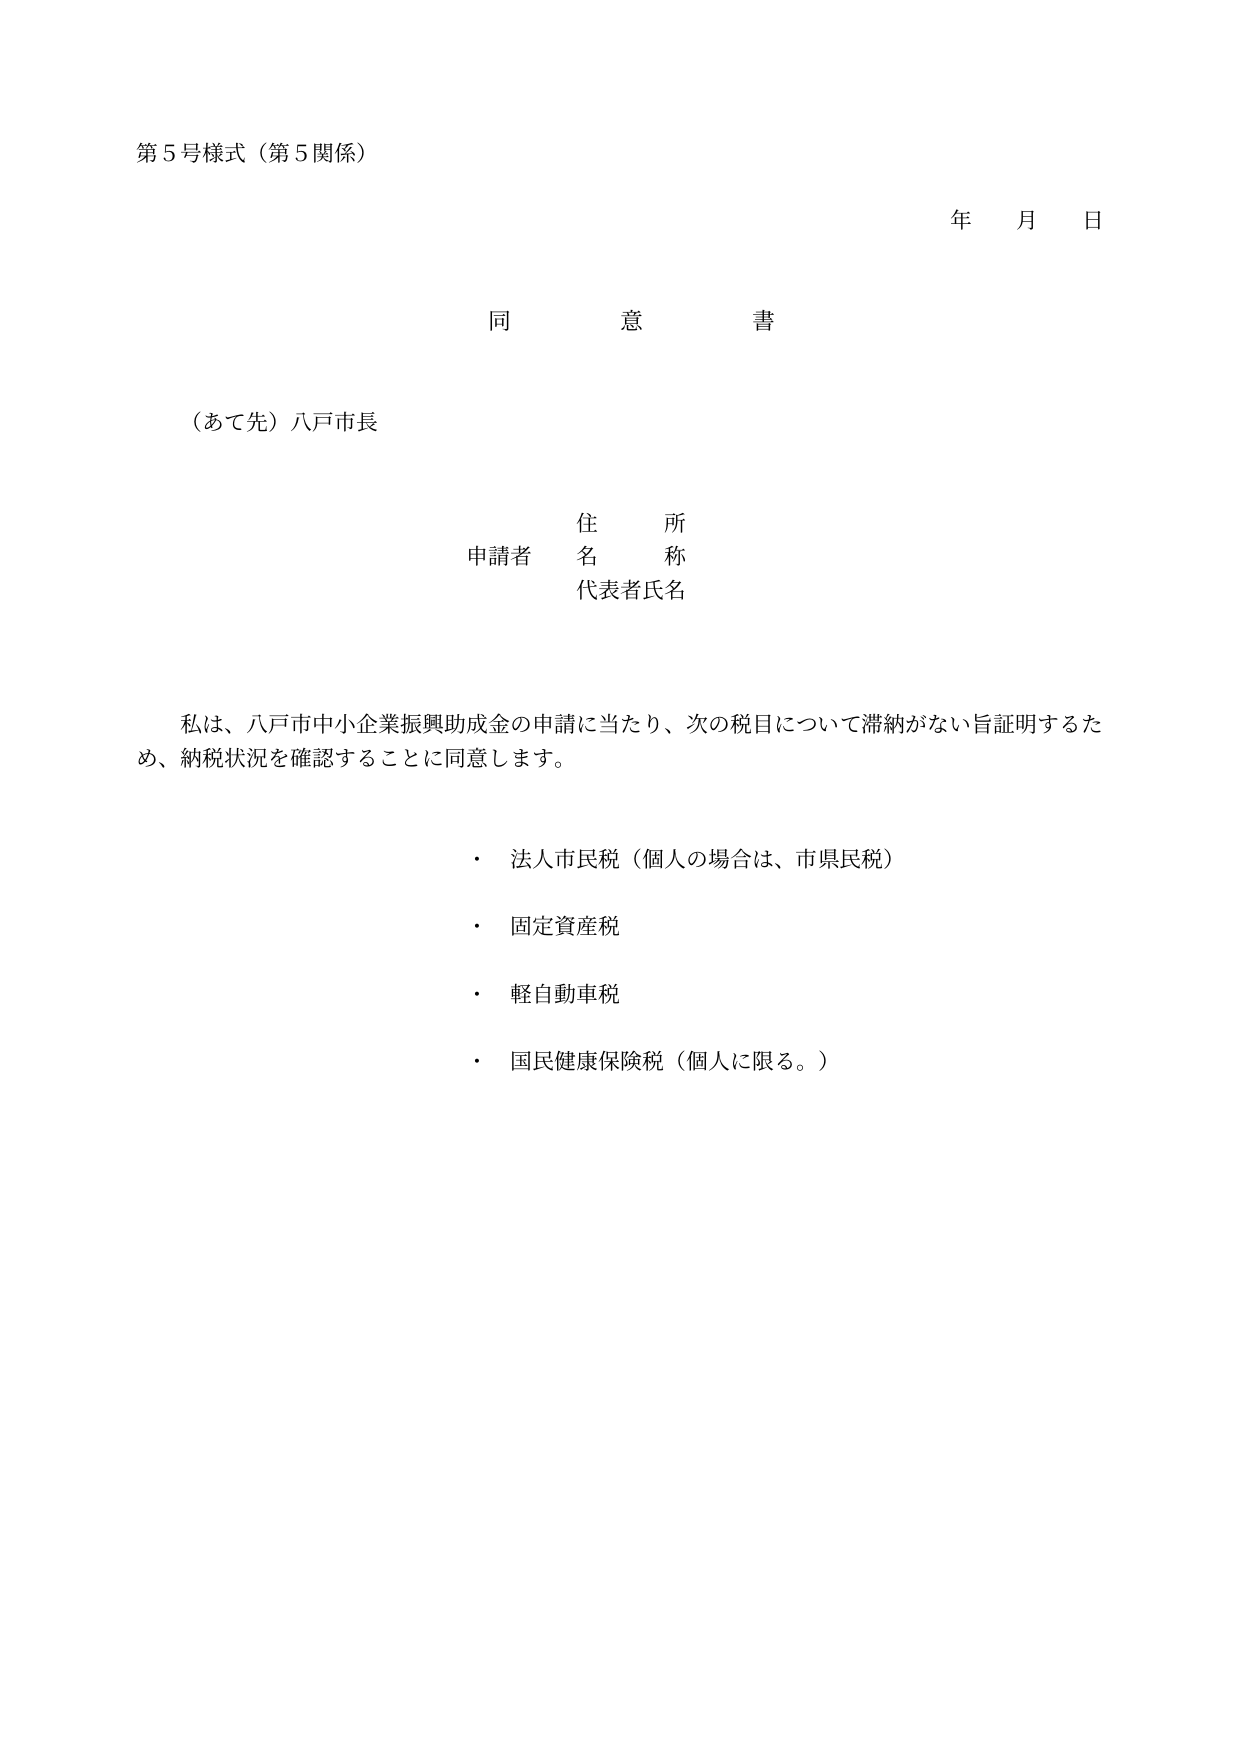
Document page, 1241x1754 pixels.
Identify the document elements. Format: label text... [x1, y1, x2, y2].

text 第５号様式（第５関係） [137, 135, 1104, 168]
text ・ 国民健康保険税（個人に限る。） [446, 1043, 1104, 1077]
text 年 月 日 [137, 202, 1104, 236]
text ・ 固定資産税 [446, 908, 1104, 942]
text 同 意 書 [137, 303, 1104, 337]
text 住 所 [137, 505, 1104, 538]
text 申請者 名 称 [137, 538, 1104, 572]
text 私は、八戸市中小企業振興助成金の申請に当たり、次の税目について滞納がない旨証明するため、納税状況を確認することに同意します。 [137, 707, 1104, 774]
text ・ 法人市民税（個人の場合は、市県民税） [446, 841, 1104, 875]
text （あて先）八戸市長 [137, 404, 1104, 437]
text 代表者氏名 [137, 572, 1104, 606]
text ・ 軽自動車税 [446, 976, 1104, 1009]
